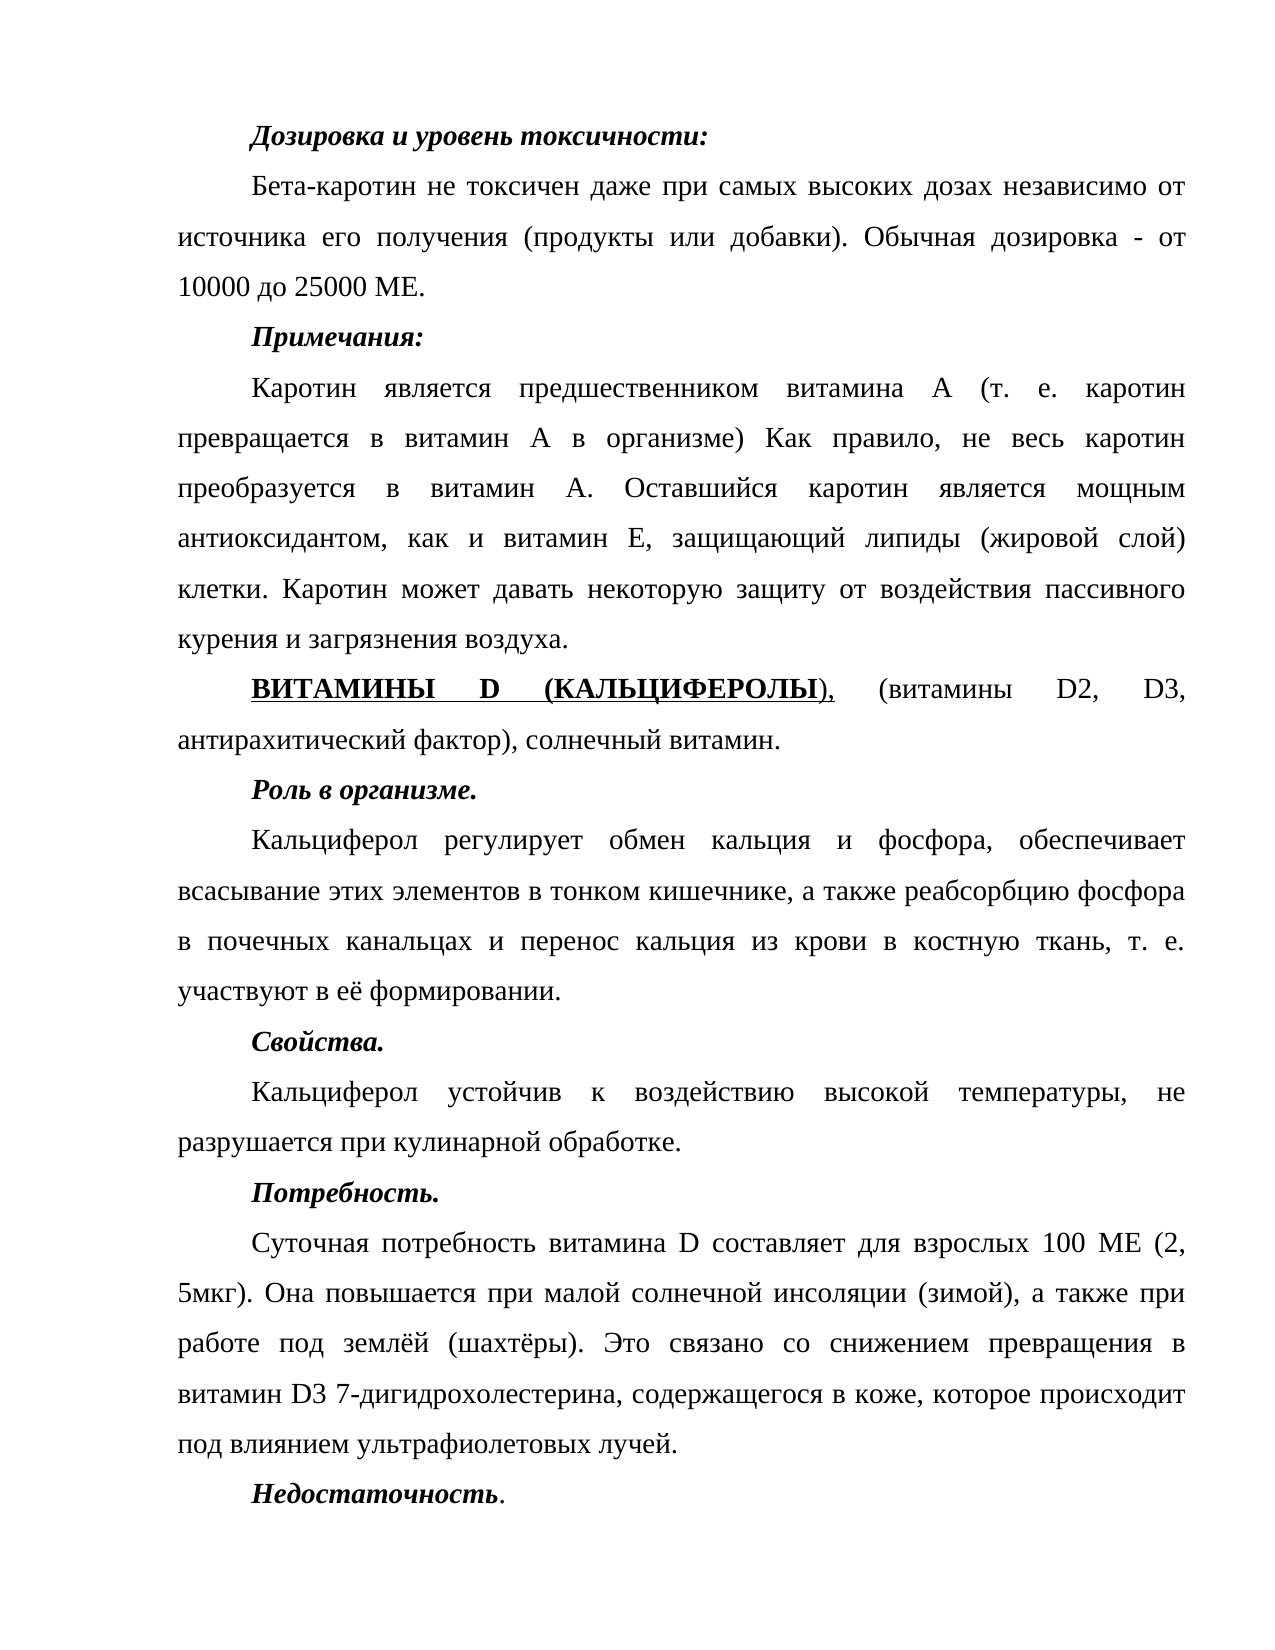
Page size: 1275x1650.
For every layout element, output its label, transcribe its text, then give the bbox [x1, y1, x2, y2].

text Роль в организме. [177, 772, 1186, 806]
text Потребность. [177, 1175, 1186, 1208]
text Примечания: [177, 319, 1186, 353]
text Свойства. [177, 1024, 1186, 1057]
text Кальциферол регулирует обмен кальция и фосфора, обеспечивает всасывание этих элементов в тонком кишечнике, а также реабсорбцию фосфора в почечных канальцах и перенос кальция из крови в костную ткань, т. е. участвуют в её формировании. [177, 822, 1186, 1007]
text Кальциферол устойчив к воздействию высокой температуры, не разрушается при кулинарной обработке. [177, 1074, 1186, 1158]
text Суточная потребность витамина D составляет для взрослых 100 МЕ (2, 5мкг). Она повышается при малой солнечной инсоляции (зимой), а также при работе под землёй (шахтёры). Это связано со снижением превращения в витамин D3 7-дигидрохолестерина, содержащегося в коже, которое происходит под влиянием ультрафиолетовых лучей. [177, 1225, 1186, 1460]
text Дозировка и уровень токсичности: [177, 118, 1186, 152]
text ВИТАМИНЫ D (КАЛЬЦИФЕРОЛЫ), (витамины D2, D3, антирахитический фактор), солнечный витамин. [177, 672, 1186, 755]
text Недостаточность. [177, 1477, 1186, 1510]
text Каротин является предшественником витамина А (т. е. каротин превращается в витамин А в организме) Как правило, не весь каротин преобразуется в витамин А. Оставшийся каротин является мощным антиоксидантом, как и витамин Е, защищающий липиды (жировой слой) клетки. Каротин может давать некоторую защиту от воздействия пассивного курения и загрязнения воздуха. [177, 370, 1186, 655]
text Бета-каротин не токсичен даже при самых высоких дозах независимо от источника его получения (продукты или добавки). Обычная дозировка - от 10000 до 25000 МЕ. [177, 168, 1186, 303]
